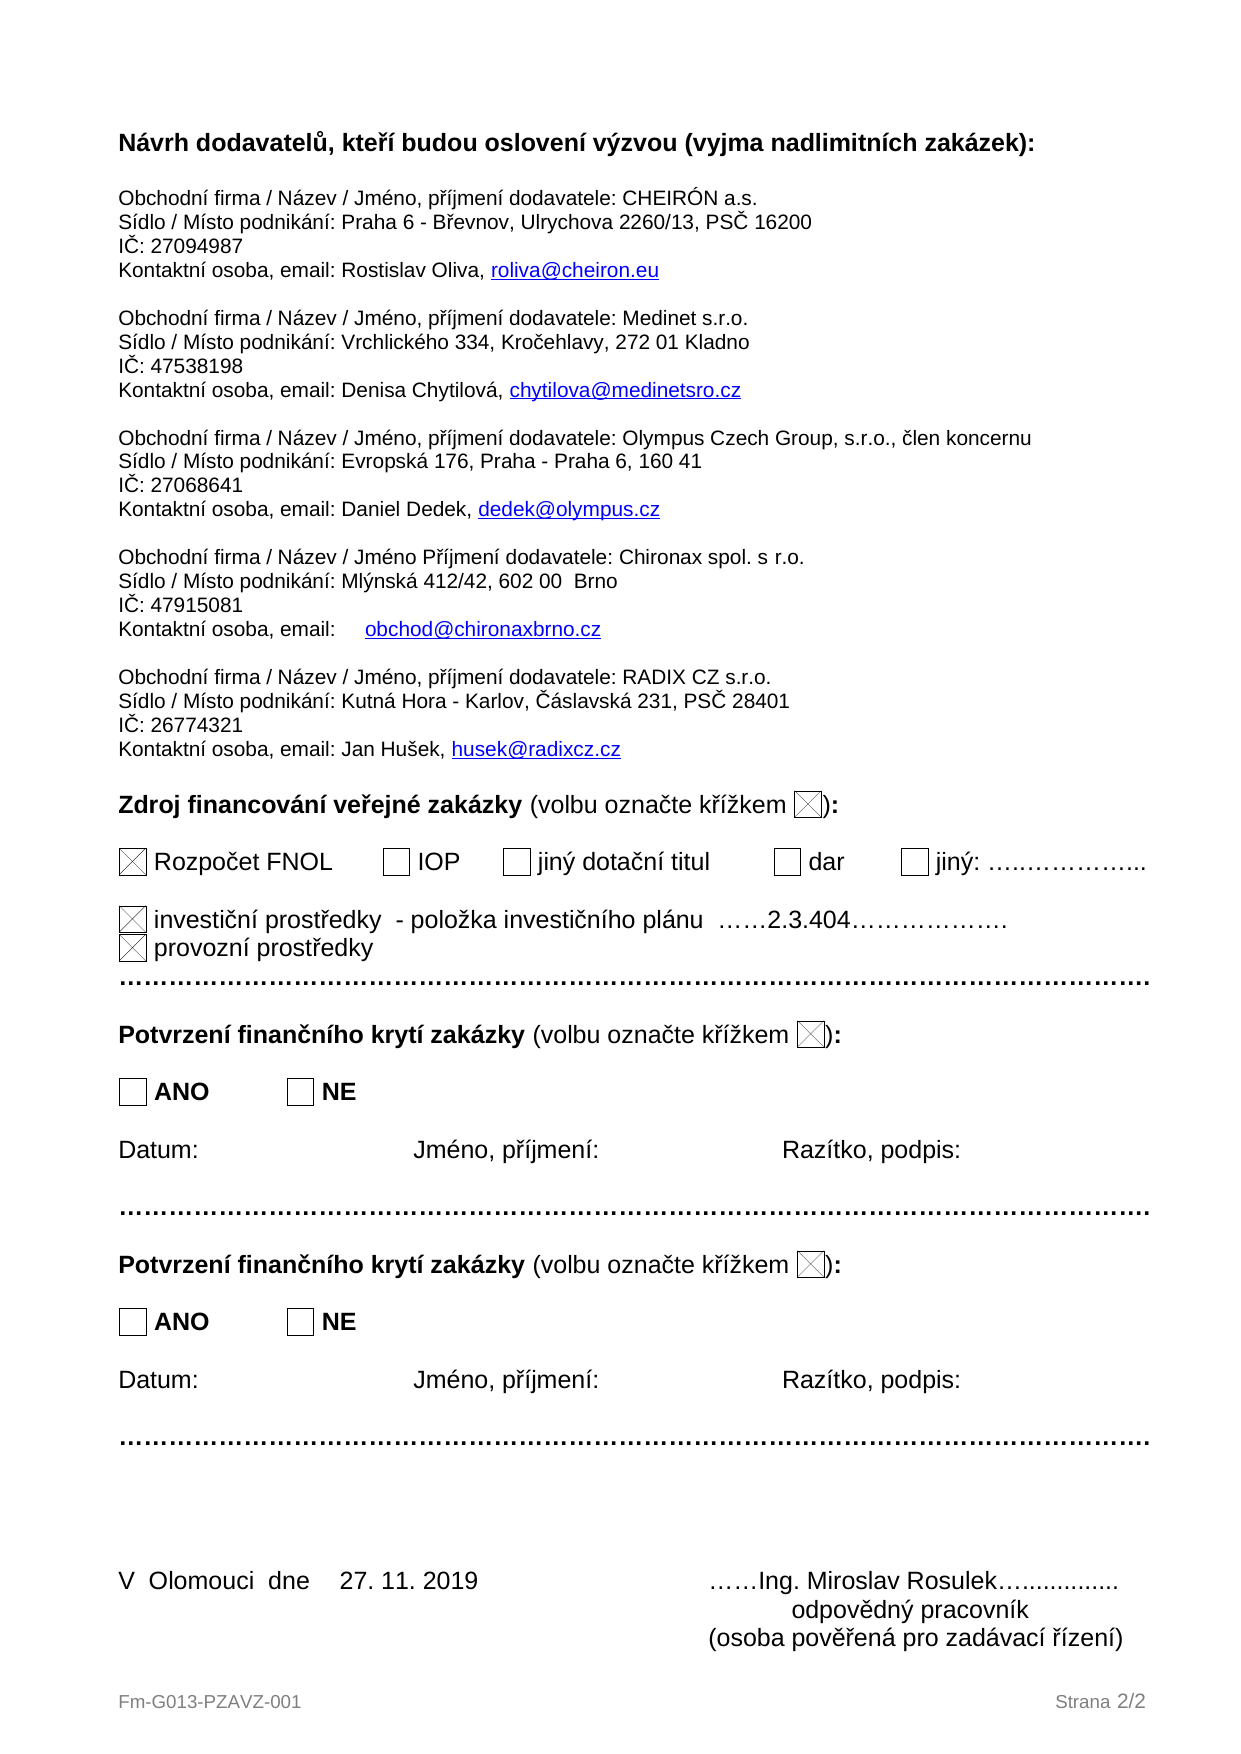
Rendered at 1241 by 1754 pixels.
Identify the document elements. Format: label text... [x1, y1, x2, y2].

text Sídlo / Místo podnikání: Mlýnská 412/42, 602 00 Brno [118, 569, 1152, 593]
text Kontaktní osoba, email: Daniel Dedek, dedek@olympus.cz [118, 497, 1152, 521]
text provozní prostředky [118, 933, 1152, 962]
text ANO NE [118, 1307, 1152, 1336]
text Potvrzení finančního krytí zakázky (volbu označte křížkem ): [118, 1019, 1152, 1048]
text Obchodní firma / Název / Jméno, příjmení dodavatele: Medinet s.r.o. [118, 306, 1152, 329]
text ……………………………………………………………………………………………………………. [118, 962, 1152, 991]
text Návrh dodavatelů, kteří budou oslovení výzvou (vyjma nadlimitních zakázek): [118, 128, 1152, 157]
text Obchodní firma / Název / Jméno, příjmení dodavatele: RADIX CZ s.r.o. [118, 665, 1152, 689]
text Datum: Jméno, příjmení: Razítko, podpis: [118, 1134, 1152, 1163]
text IČ: 27068641 [118, 473, 1152, 497]
text ANO NE [118, 1077, 1152, 1106]
text IČ: 47915081 [118, 593, 1152, 617]
text Obchodní firma / Název / Jméno, příjmení dodavatele: Olympus Czech Group, s.r.o., člen koncernu [118, 425, 1152, 449]
text Potvrzení finančního krytí zakázky (volbu označte křížkem ): [118, 1249, 1152, 1278]
text Kontaktní osoba, email: Denisa Chytilová, chytilova@medinetsro.cz [118, 377, 1152, 401]
text investiční prostředky - položka investičního plánu ……2.3.404………………. [118, 904, 1152, 933]
text Datum: Jméno, příjmení: Razítko, podpis: [118, 1364, 1152, 1393]
text Zdroj financování veřejné zakázky (volbu označte křížkem ): [118, 789, 1152, 818]
text Kontaktní osoba, email: Jan Hušek, husek@radixcz.cz [118, 737, 1152, 761]
text Kontaktní osoba, email: obchod@chironaxbrno.cz [118, 617, 1152, 641]
text Kontaktní osoba, email: Rostislav Oliva, roliva@cheiron.eu [118, 258, 1152, 282]
text Obchodní firma / Název / Jméno Příjmení dodavatele: Chironax spol. s r.o. [118, 545, 1152, 569]
text Obchodní firma / Název / Jméno, příjmení dodavatele: CHEIRÓN a.s. [118, 186, 1152, 210]
text V Olomouci dne 27. 11. 2019 ……Ing. Miroslav Rosulek….............. [118, 1566, 1152, 1594]
text ……………………………………………………………………………………………………………. [118, 1422, 1152, 1451]
text Sídlo / Místo podnikání: Praha 6 - Břevnov, Ulrychova 2260/13, PSČ 16200 [118, 210, 1152, 234]
text IČ: 27094987 [118, 234, 1152, 258]
text Sídlo / Místo podnikání: Evropská 176, Praha - Praha 6, 160 41 [118, 449, 1152, 473]
text IČ: 26774321 [118, 713, 1152, 737]
text IČ: 47538198 [118, 353, 1152, 377]
text odpovědný pracovník [118, 1594, 1152, 1623]
text Rozpočet FNOL IOP jiný dotační titul dar jiný: …..…………... [118, 847, 1152, 876]
text Sídlo / Místo podnikání: Kutná Hora - Karlov, Čáslavská 231, PSČ 28401 [118, 689, 1152, 713]
text ……………………………………………………………………………………………………………. [118, 1192, 1152, 1221]
text (osoba pověřená pro zadávací řízení) [118, 1623, 1152, 1652]
text Sídlo / Místo podnikání: Vrchlického 334, Kročehlavy, 272 01 Kladno [118, 329, 1152, 353]
